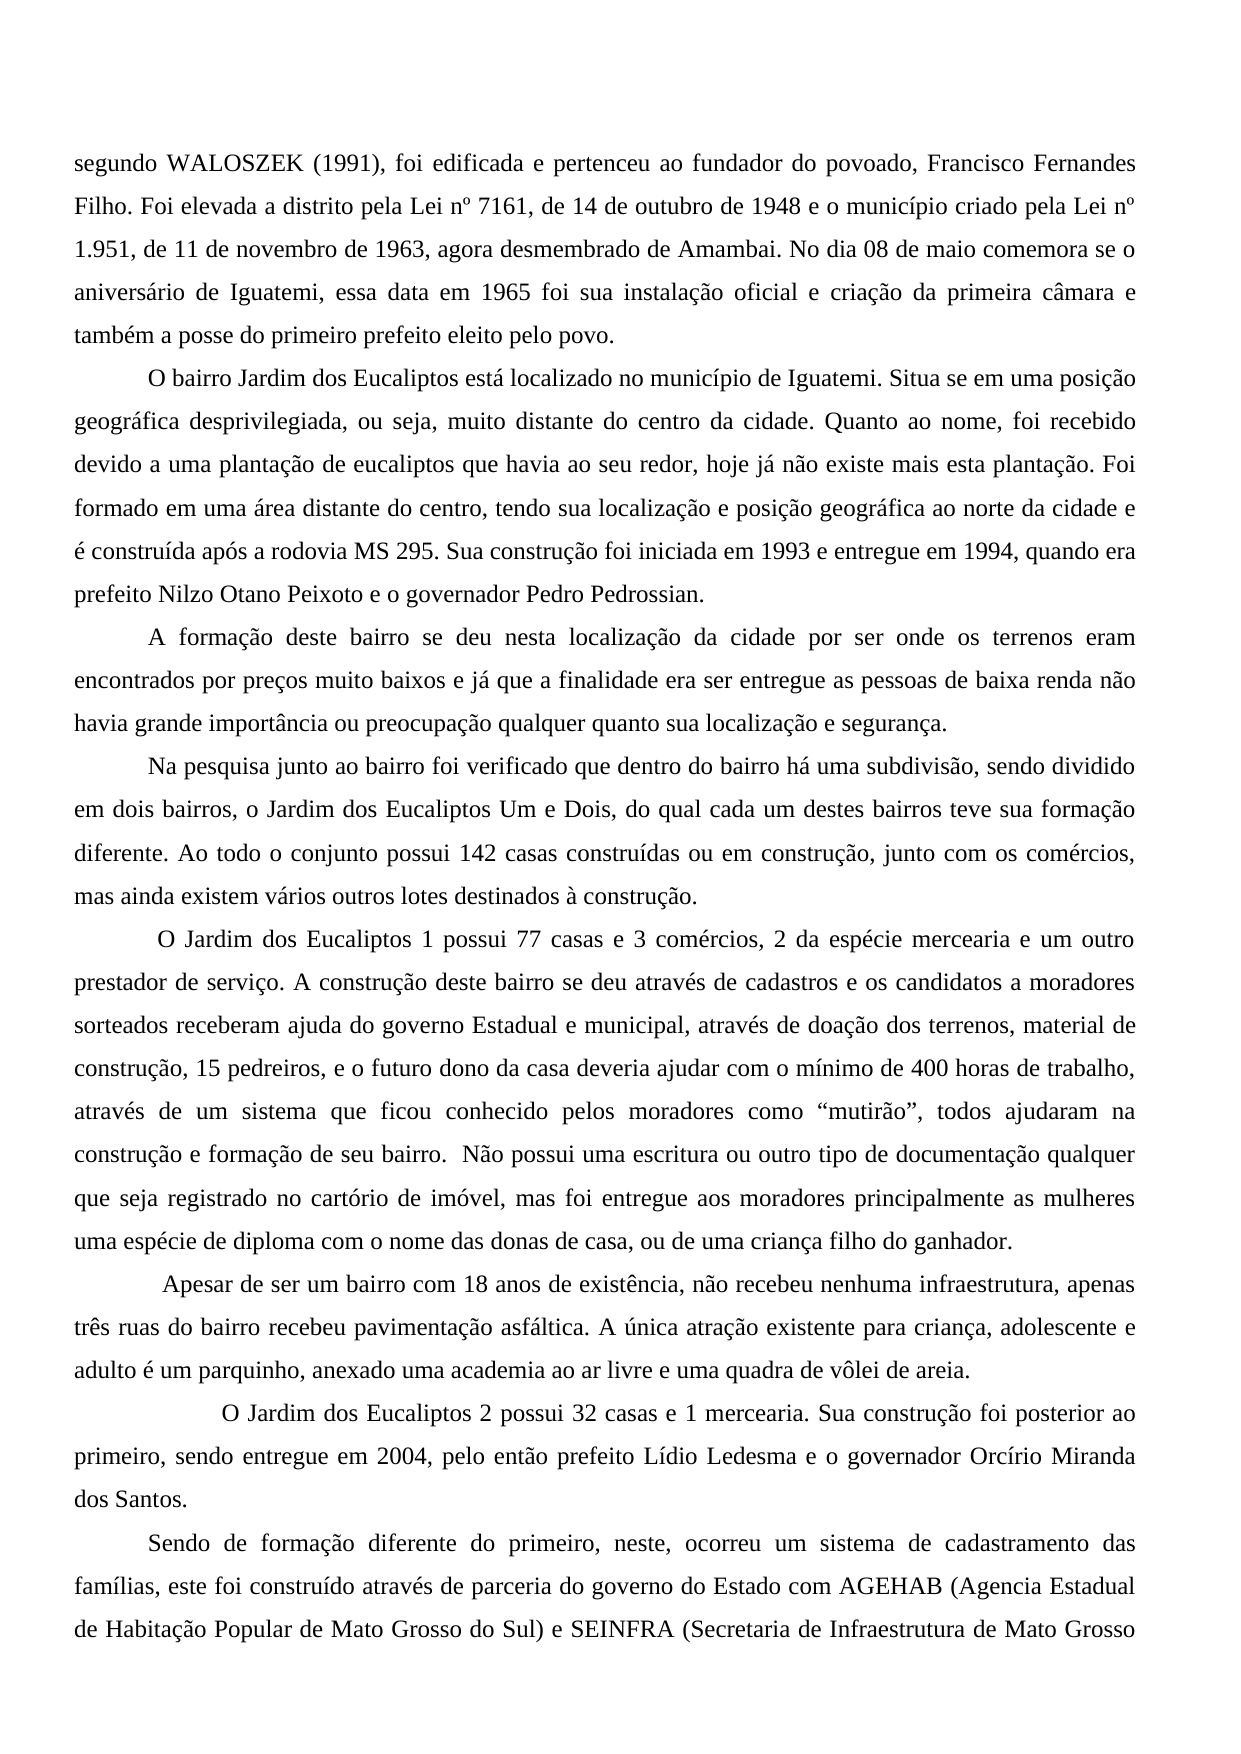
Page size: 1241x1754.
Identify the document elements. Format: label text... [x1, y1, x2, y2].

text O Jardim dos Eucaliptos 1 possui 77 casas e 3 comércios, 2 da espécie mercearia e um outro prestador de serviço. A construção deste bairro se deu através de cadastros e os candidatos a moradores sorteados receberam ajuda do governo Estadual e municipal, através de doação dos terrenos, material de construção, 15 pedreiros, e o futuro dono da casa deveria ajudar com o mínimo de 400 horas de trabalho, através de um sistema que ficou conhecido pelos moradores como “mutirão”, todos ajudaram na construção e formação de seu bairro. Não possui uma escritura ou outro tipo de documentação qualquer que seja registrado no cartório de imóvel, mas foi entregue aos moradores principalmente as mulheres uma espécie de diploma com o nome das donas de casa, ou de uma criança filho do ganhador. [74, 924, 1137, 1254]
text Na pesquisa junto ao bairro foi verificado que dentro do bairro há uma subdivisão, sendo dividido em dois bairros, o Jardim dos Eucaliptos Um e Dois, do qual cada um destes bairros teve sua formação diferente. Ao todo o conjunto possui 142 casas construídas ou em construção, junto com os comércios, mas ainda existem vários outros lotes destinados à construção. [74, 751, 1137, 909]
text A formação deste bairro se deu nesta localização da cidade por ser onde os terrenos eram encontrados por preços muito baixos e já que a finalidade era ser entregue as pessoas de baixa renda não havia grande importância ou preocupação qualquer quanto sua localização e segurança. [74, 622, 1137, 737]
text O bairro Jardim dos Eucaliptos está localizado no município de Iguatemi. Situa se em uma posição geográfica desprivilegiada, ou seja, muito distante do centro da cidade. Quanto ao nome, foi recebido devido a uma plantação de eucaliptos que havia ao seu redor, hoje já não existe mais esta plantação. Foi formado em uma área distante do centro, tendo sua localização e posição geográfica ao norte da cidade e é construída após a rodovia MS 295. Sua construção foi iniciada em 1993 e entregue em 1994, quando era prefeito Nilzo Otano Peixoto e o governador Pedro Pedrossian. [74, 363, 1137, 608]
text O Jardim dos Eucaliptos 2 possui 32 casas e 1 mercearia. Sua construção foi posterior ao primeiro, sendo entregue em 2004, pelo então prefeito Lídio Ledesma e o governador Orcírio Miranda dos Santos. [74, 1398, 1137, 1513]
text Apesar de ser um bairro com 18 anos de existência, não recebeu nenhuma infraestrutura, apenas três ruas do bairro recebeu pavimentação asfáltica. A única atração existente para criança, adolescente e adulto é um parquinho, anexado uma academia ao ar livre e uma quadra de vôlei de areia. [74, 1269, 1137, 1384]
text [74, 148, 1137, 349]
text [74, 1528, 1137, 1643]
